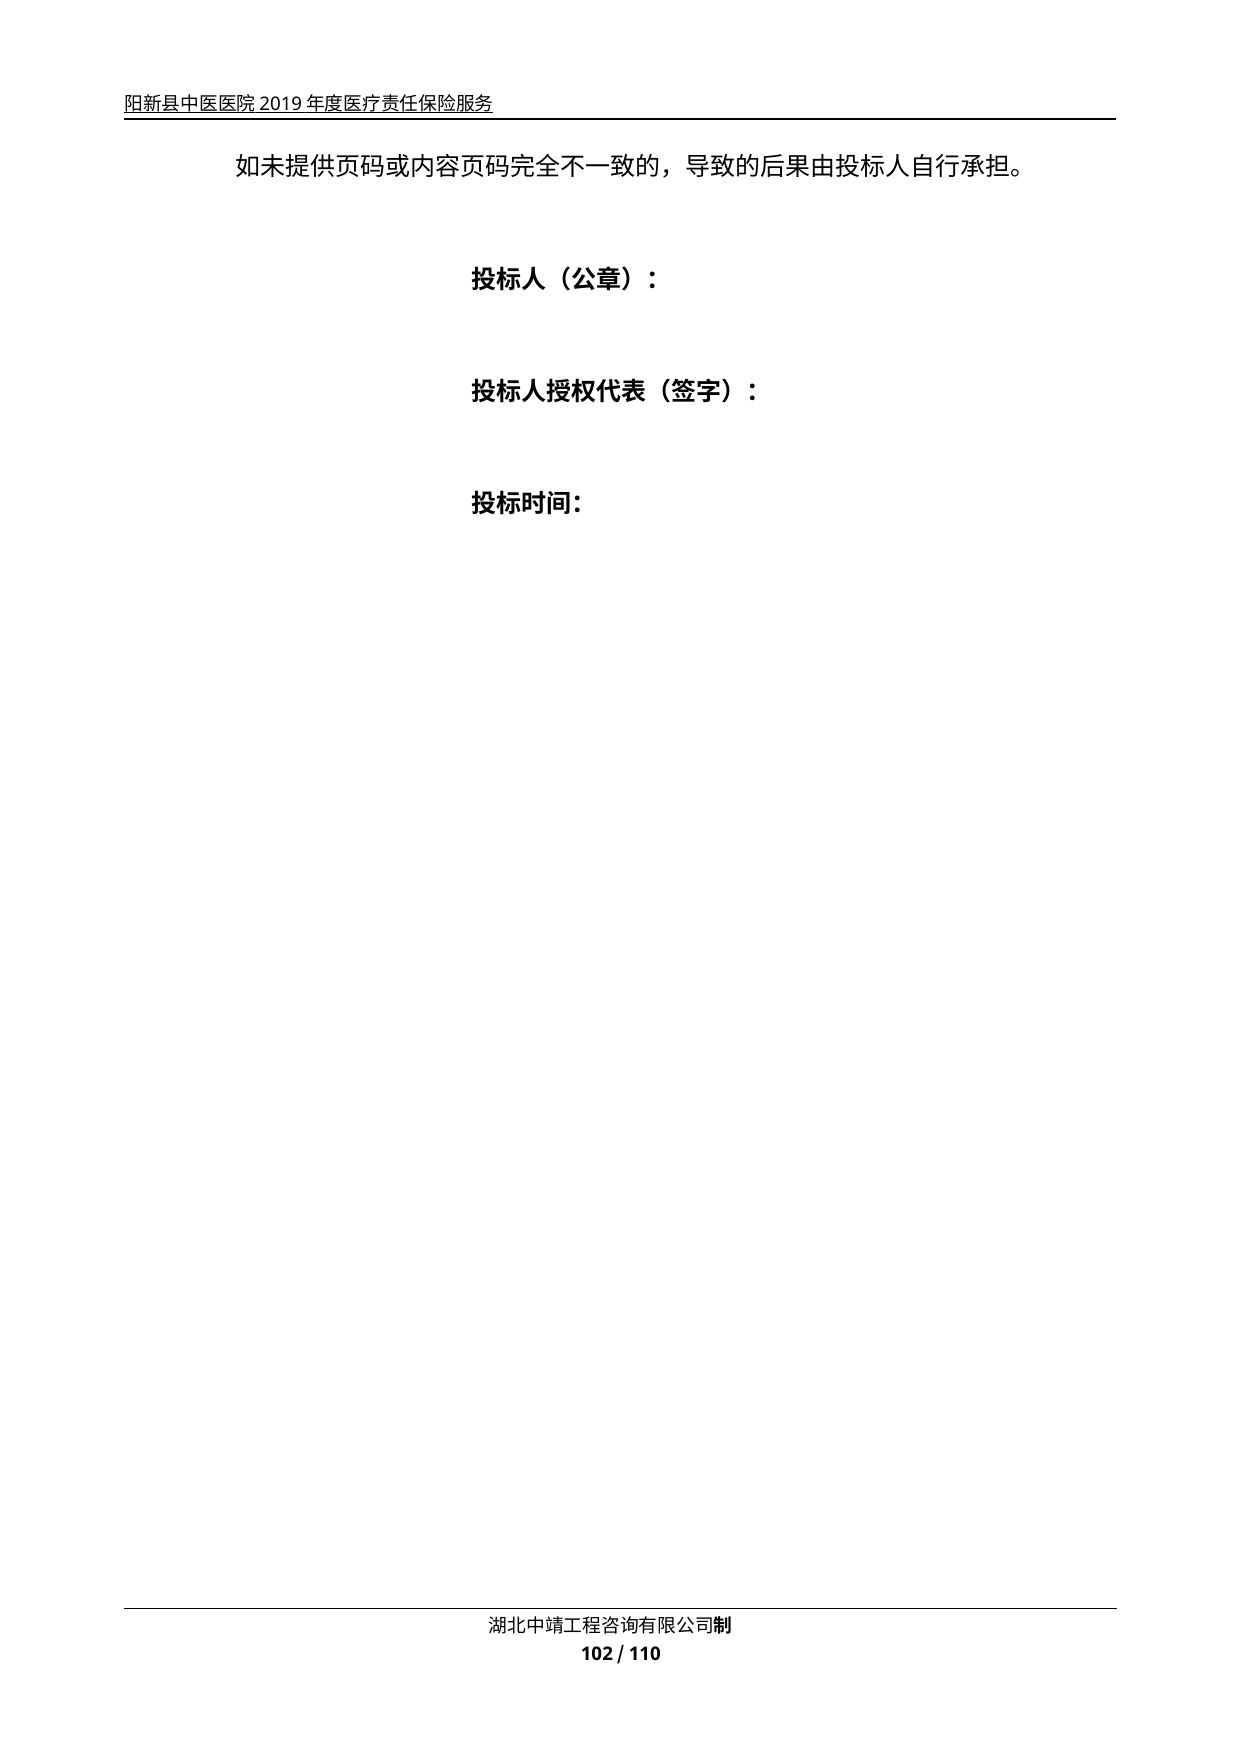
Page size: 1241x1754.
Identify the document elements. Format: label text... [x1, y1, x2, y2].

text 投标人授权代表（签字）： [124, 357, 1116, 422]
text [198, 132, 1116, 197]
text 投标人（公章）： [124, 245, 1116, 310]
text 投标时间： [124, 469, 1116, 534]
